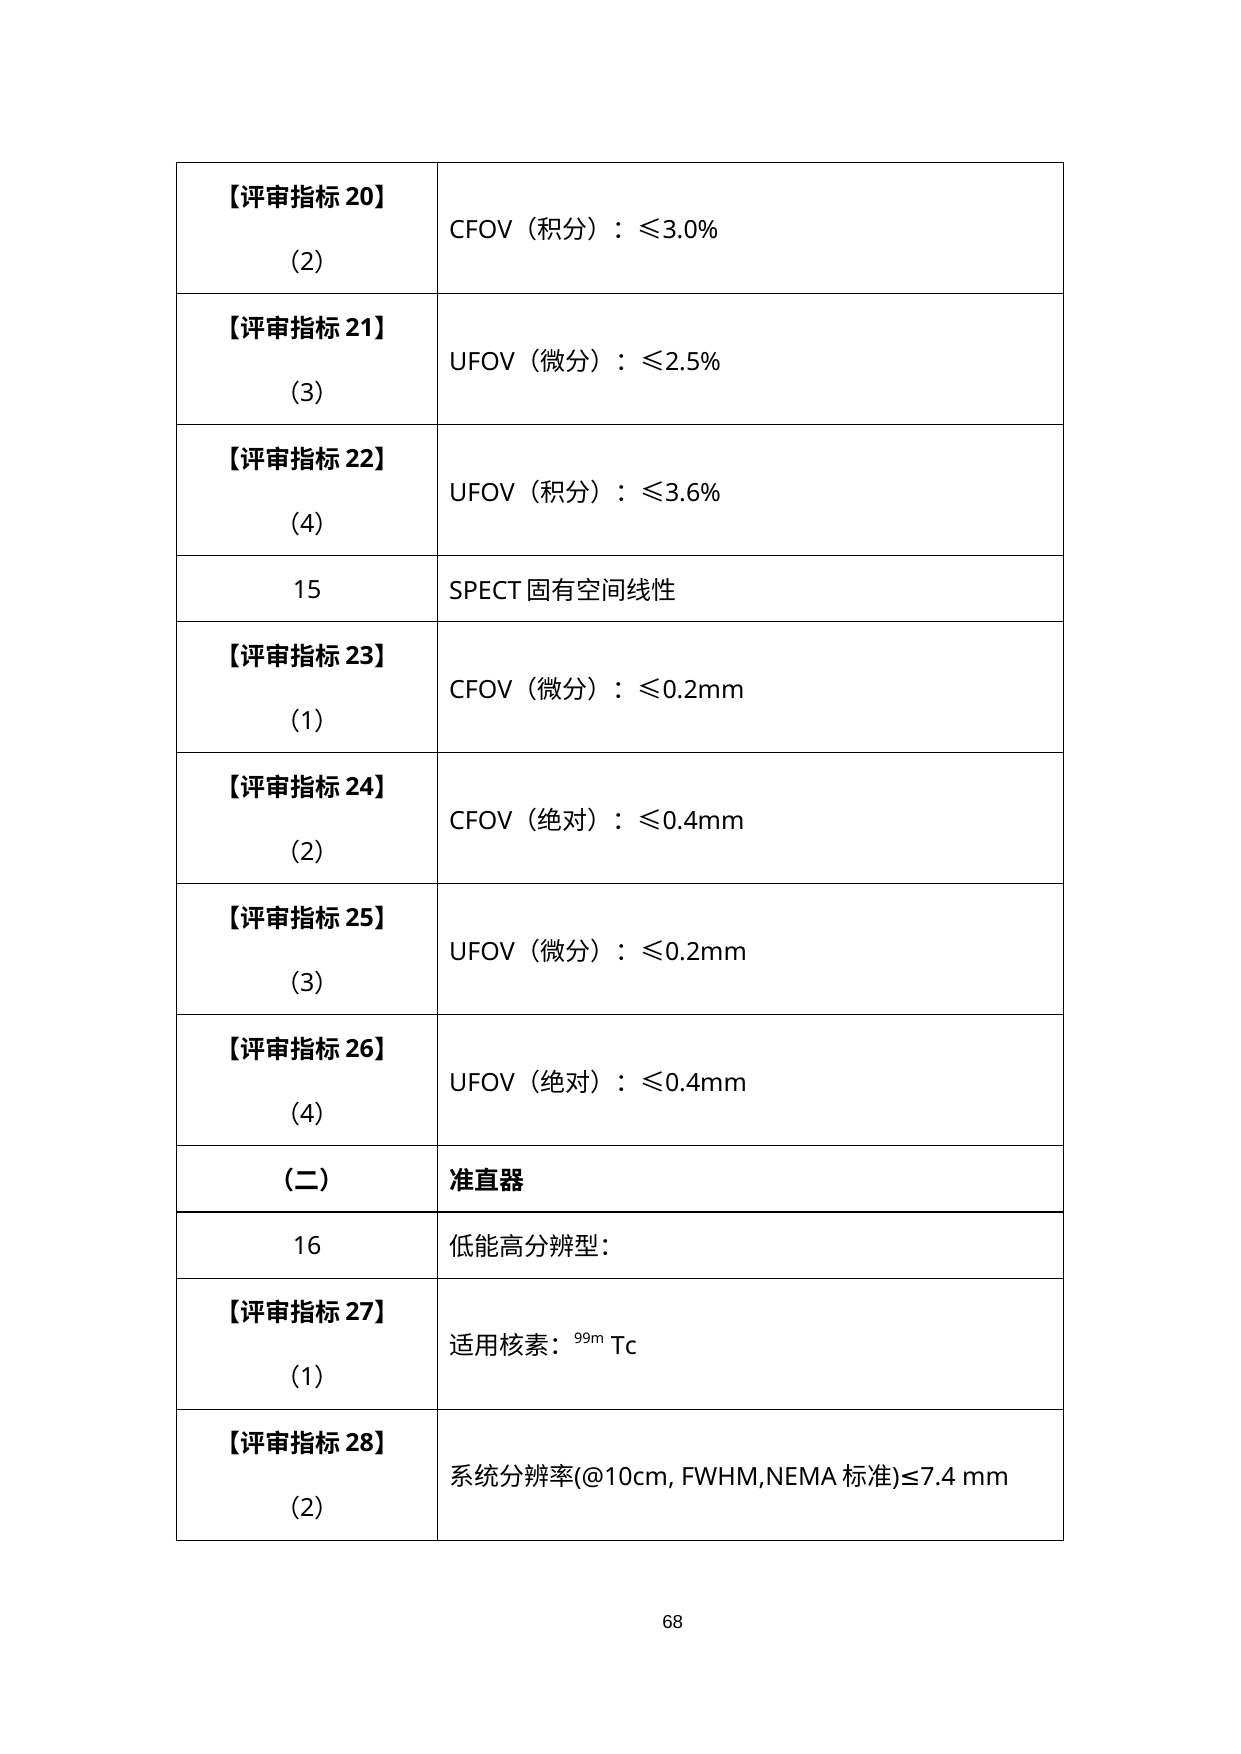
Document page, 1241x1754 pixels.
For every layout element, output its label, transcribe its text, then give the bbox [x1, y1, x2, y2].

table_cell 【评审指标21】（3） [177, 294, 437, 424]
table_cell 【评审指标25】（3） [177, 884, 437, 1014]
table_cell 【评审指标24】（2） [177, 753, 437, 883]
table_cell 【评审指标23】（1） [177, 622, 437, 752]
table_cell 【评审指标28】（2） [177, 1410, 437, 1539]
table_cell UFOV（绝对）：≤0.4mm [438, 1015, 1063, 1145]
table_cell UFOV（积分）：≤3.6% [438, 425, 1063, 555]
table_cell 系统分辨率(@10cm, FWHM,NEMA标准)≤7.4 mm [438, 1410, 1063, 1539]
table_cell 适用核素：99m Tc [438, 1279, 1063, 1408]
table_cell CFOV（微分）：≤0.2mm [438, 622, 1063, 752]
table_cell UFOV（微分）：≤2.5% [438, 294, 1063, 424]
table_cell 【评审指标26】（4） [177, 1015, 437, 1145]
table_cell CFOV（积分）：≤3.0% [438, 163, 1063, 293]
table_cell CFOV（绝对）：≤0.4mm [438, 753, 1063, 883]
table_cell UFOV（微分）：≤0.2mm [438, 884, 1063, 1014]
table_cell 【评审指标22】（4） [177, 425, 437, 555]
table_cell 低能高分辨型： [438, 1213, 1063, 1277]
table_cell 【评审指标20】（2） [177, 163, 437, 293]
table_cell 16 [177, 1213, 437, 1277]
table_cell SPECT固有空间线性 [438, 556, 1063, 621]
table_cell （二） [177, 1146, 437, 1211]
table_cell 【评审指标27】（1） [177, 1279, 437, 1408]
table_cell 15 [177, 556, 437, 621]
table_cell 准直器 [438, 1146, 1063, 1211]
